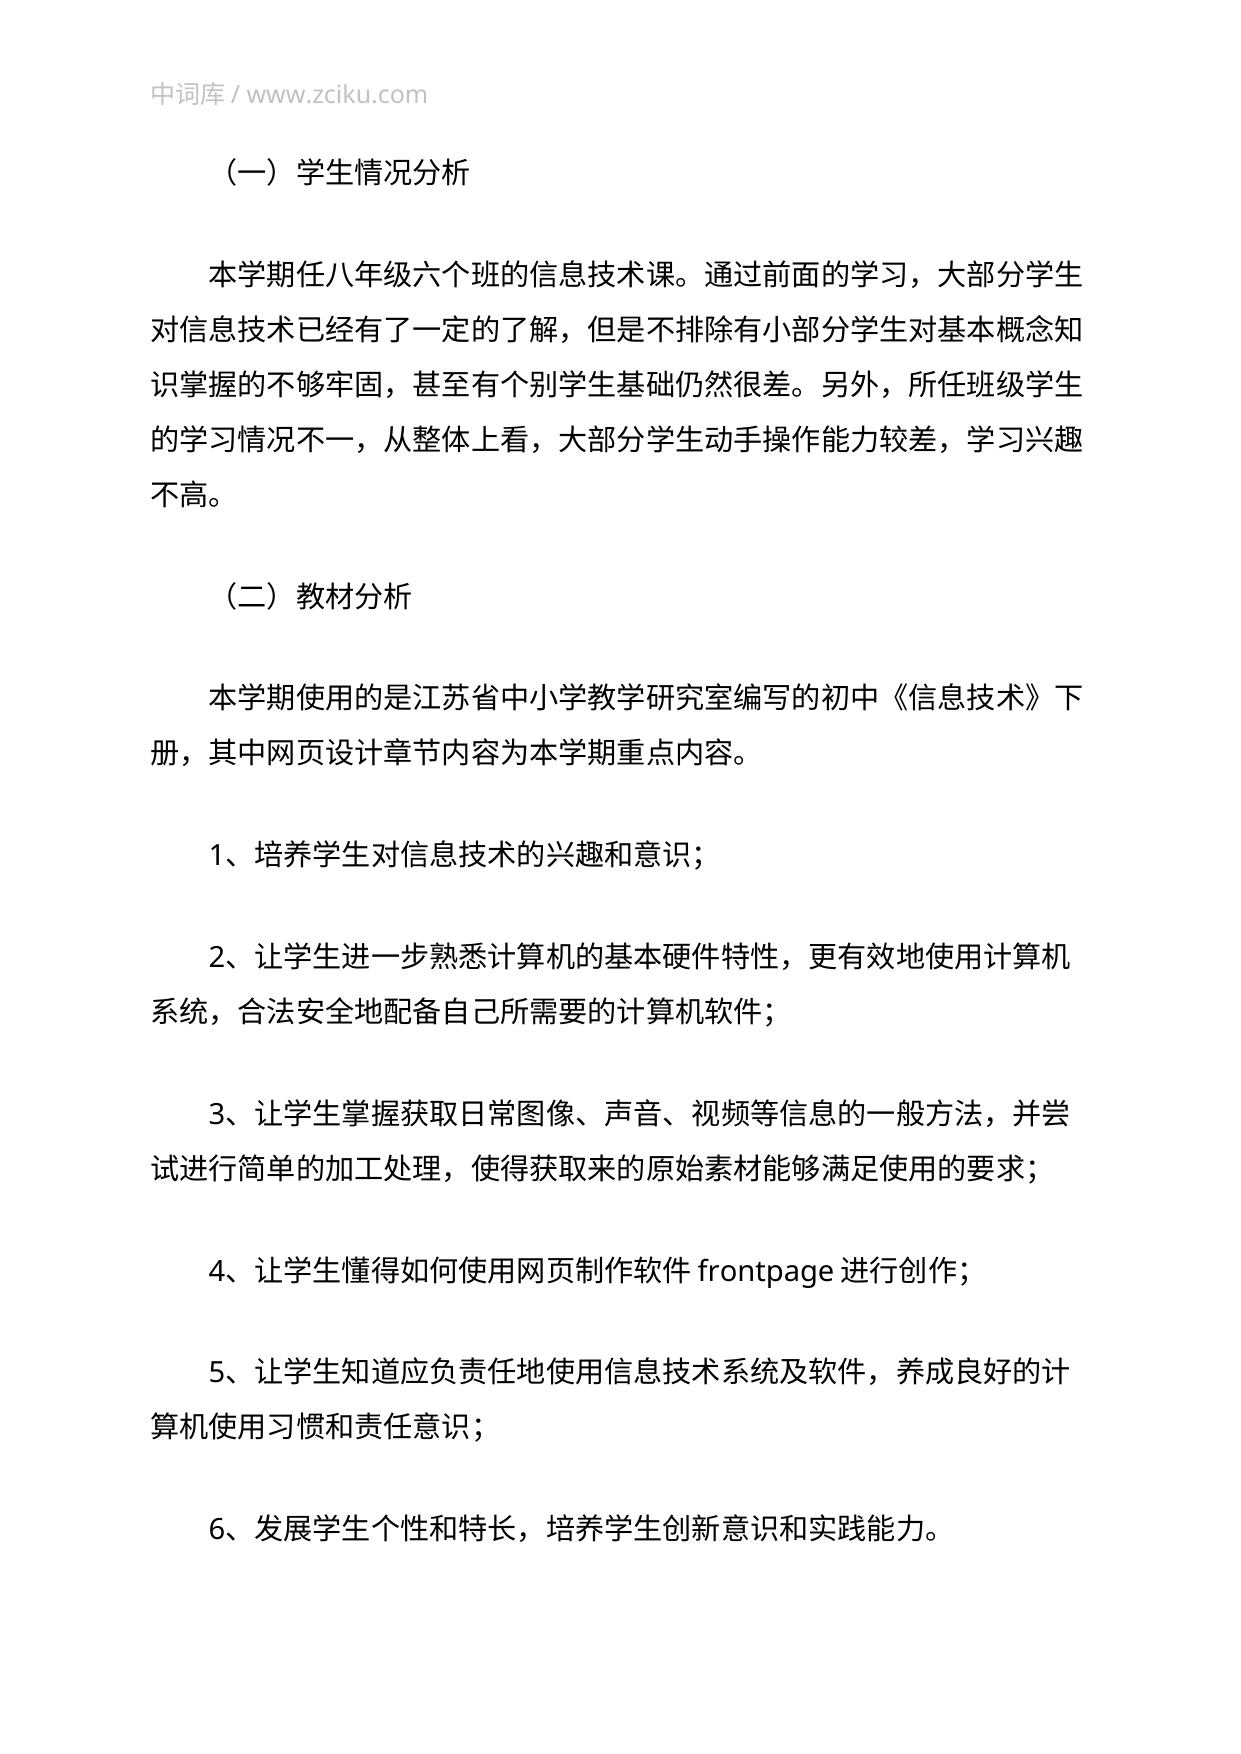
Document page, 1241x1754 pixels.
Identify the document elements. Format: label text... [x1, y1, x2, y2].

text 本学期任八年级六个班的信息技术课。通过前面的学习，大部分学生对信息技术已经有了一定的了解，但是不排除有小部分学生对基本概念知识掌握的不够牢固，甚至有个别学生基础仍然很差。另外，所任班级学生的学习情况不一，从整体上看，大部分学生动手操作能力较差，学习兴趣不高。 [150, 252, 1090, 514]
text 5、让学生知道应负责任地使用信息技术系统及软件，养成良好的计算机使用习惯和责任意识； [150, 1349, 1090, 1446]
text （二）教材分析 [150, 573, 1090, 615]
text （一）学生情况分析 [150, 150, 1090, 192]
text 4、让学生懂得如何使用网页制作软件frontpage进行创作； [150, 1247, 1090, 1289]
text 1、培养学生对信息技术的兴趣和意识； [150, 832, 1090, 874]
text 本学期使用的是江苏省中小学教学研究室编写的初中《信息技术》下册，其中网页设计章节内容为本学期重点内容。 [150, 675, 1090, 772]
text 3、让学生掌握获取日常图像、声音、视频等信息的一般方法，并尝试进行简单的加工处理，使得获取来的原始素材能够满足使用的要求； [150, 1090, 1090, 1188]
text 2、让学生进一步熟悉计算机的基本硬件特性，更有效地使用计算机系统，合法安全地配备自己所需要的计算机软件； [150, 933, 1090, 1031]
text 6、发展学生个性和特长，培养学生创新意识和实践能力。 [150, 1506, 1090, 1548]
